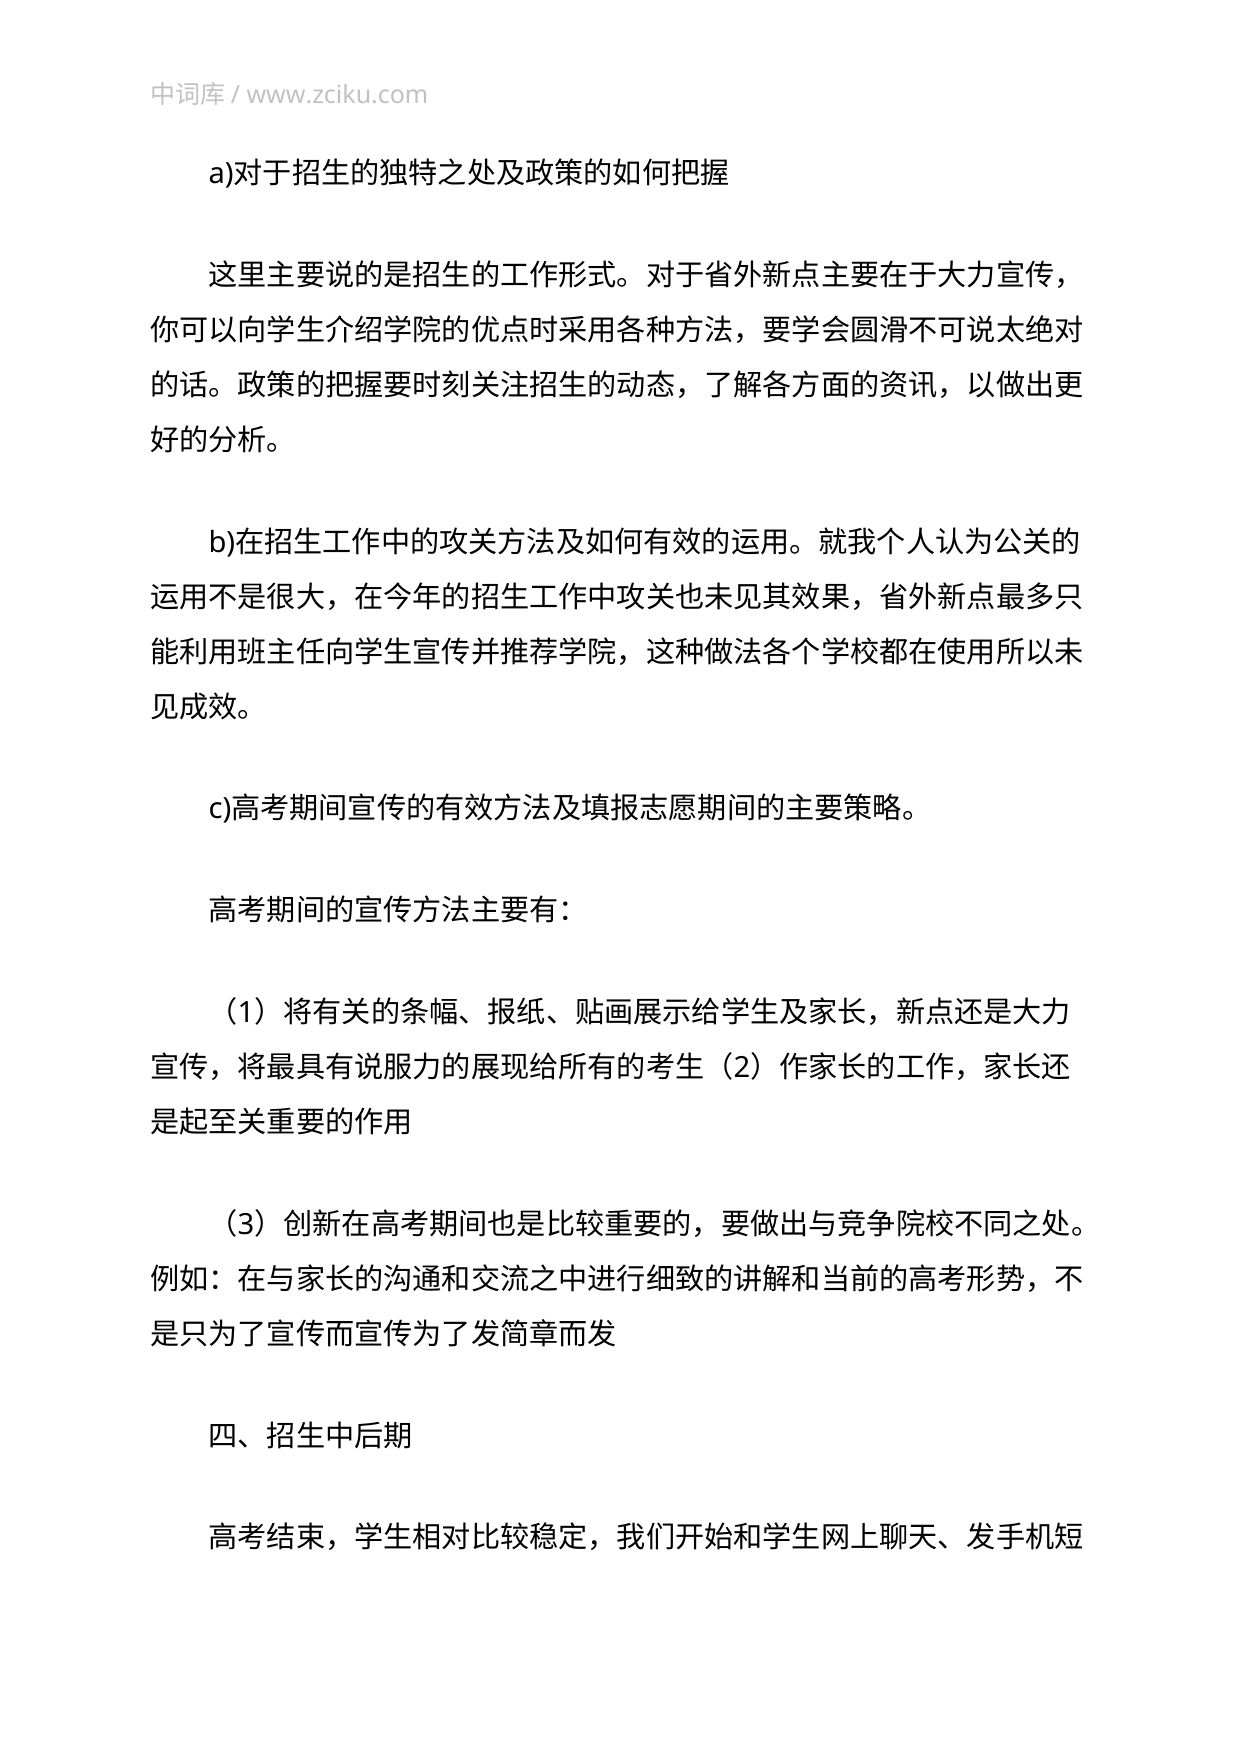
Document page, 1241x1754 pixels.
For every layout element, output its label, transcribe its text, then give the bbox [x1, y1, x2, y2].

text 高考期间的宣传方法主要有： [150, 887, 1090, 929]
text c)高考期间宣传的有效方法及填报志愿期间的主要策略。 [150, 785, 1090, 827]
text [150, 1514, 1090, 1556]
text a)对于招生的独特之处及政策的如何把握 [150, 150, 1090, 192]
text 四、招生中后期 [150, 1412, 1090, 1454]
text （1）将有关的条幅、报纸、贴画展示给学生及家长，新点还是大力宣传，将最具有说服力的展现给所有的考生（2）作家长的工作，家长还是起至关重要的作用 [150, 989, 1090, 1141]
text 这里主要说的是招生的工作形式。对于省外新点主要在于大力宣传，你可以向学生介绍学院的优点时采用各种方法，要学会圆滑不可说太绝对的话。政策的把握要时刻关注招生的动态，了解各方面的资讯，以做出更好的分析。 [150, 252, 1090, 459]
text b)在招生工作中的攻关方法及如何有效的运用。就我个人认为公关的运用不是很大，在今年的招生工作中攻关也未见其效果，省外新点最多只能利用班主任向学生宣传并推荐学院，这种做法各个学校都在使用所以未见成效。 [150, 518, 1090, 726]
text （3）创新在高考期间也是比较重要的，要做出与竞争院校不同之处。例如：在与家长的沟通和交流之中进行细致的讲解和当前的高考形势，不是只为了宣传而宣传为了发简章而发 [150, 1201, 1090, 1353]
